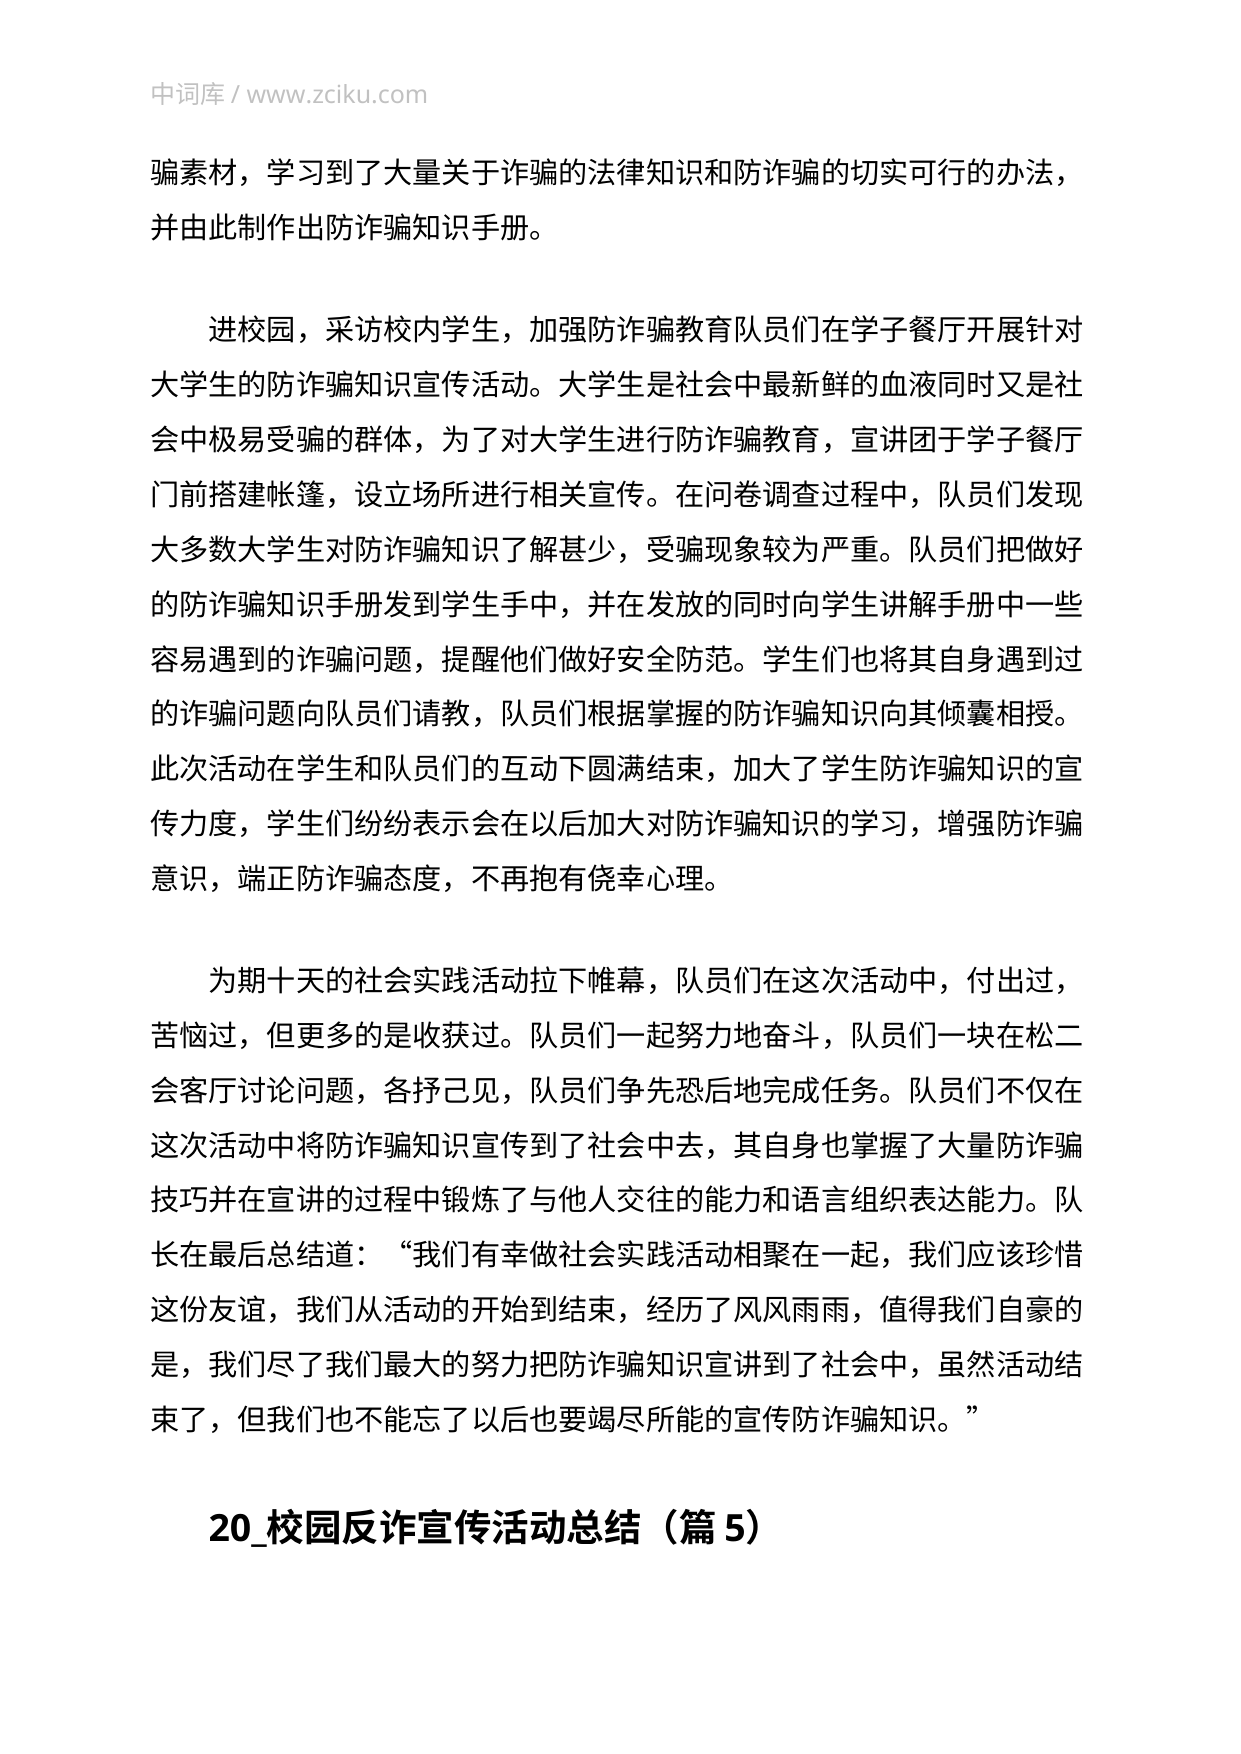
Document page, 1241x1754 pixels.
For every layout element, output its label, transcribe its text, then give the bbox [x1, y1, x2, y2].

text 进校园，采访校内学生，加强防诈骗教育队员们在学子餐厅开展针对大学生的防诈骗知识宣传活动。大学生是社会中最新鲜的血液同时又是社会中极易受骗的群体，为了对大学生进行防诈骗教育，宣讲团于学子餐厅门前搭建帐篷，设立场所进行相关宣传。在问卷调查过程中，队员们发现大多数大学生对防诈骗知识了解甚少，受骗现象较为严重。队员们把做好的防诈骗知识手册发到学生手中，并在发放的同时向学生讲解手册中一些容易遇到的诈骗问题，提醒他们做好安全防范。学生们也将其自身遇到过的诈骗问题向队员们请教，队员们根据掌握的防诈骗知识向其倾囊相授。此次活动在学生和队员们的互动下圆满结束，加大了学生防诈骗知识的宣传力度，学生们纷纷表示会在以后加大对防诈骗知识的学习，增强防诈骗意识，端正防诈骗态度，不再抱有侥幸心理。 [150, 307, 1090, 898]
text 20_校园反诈宣传活动总结（篇5） [150, 1498, 1090, 1553]
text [150, 150, 1090, 247]
text 为期十天的社会实践活动拉下帷幕，队员们在这次活动中，付出过，苦恼过，但更多的是收获过。队员们一起努力地奋斗，队员们一块在松二会客厅讨论问题，各抒己见，队员们争先恐后地完成任务。队员们不仅在这次活动中将防诈骗知识宣传到了社会中去，其自身也掌握了大量防诈骗技巧并在宣讲的过程中锻炼了与他人交往的能力和语言组织表达能力。队长在最后总结道：“我们有幸做社会实践活动相聚在一起，我们应该珍惜这份友谊，我们从活动的开始到结束，经历了风风雨雨，值得我们自豪的是，我们尽了我们最大的努力把防诈骗知识宣讲到了社会中，虽然活动结束了，但我们也不能忘了以后也要竭尽所能的宣传防诈骗知识。” [150, 957, 1090, 1439]
